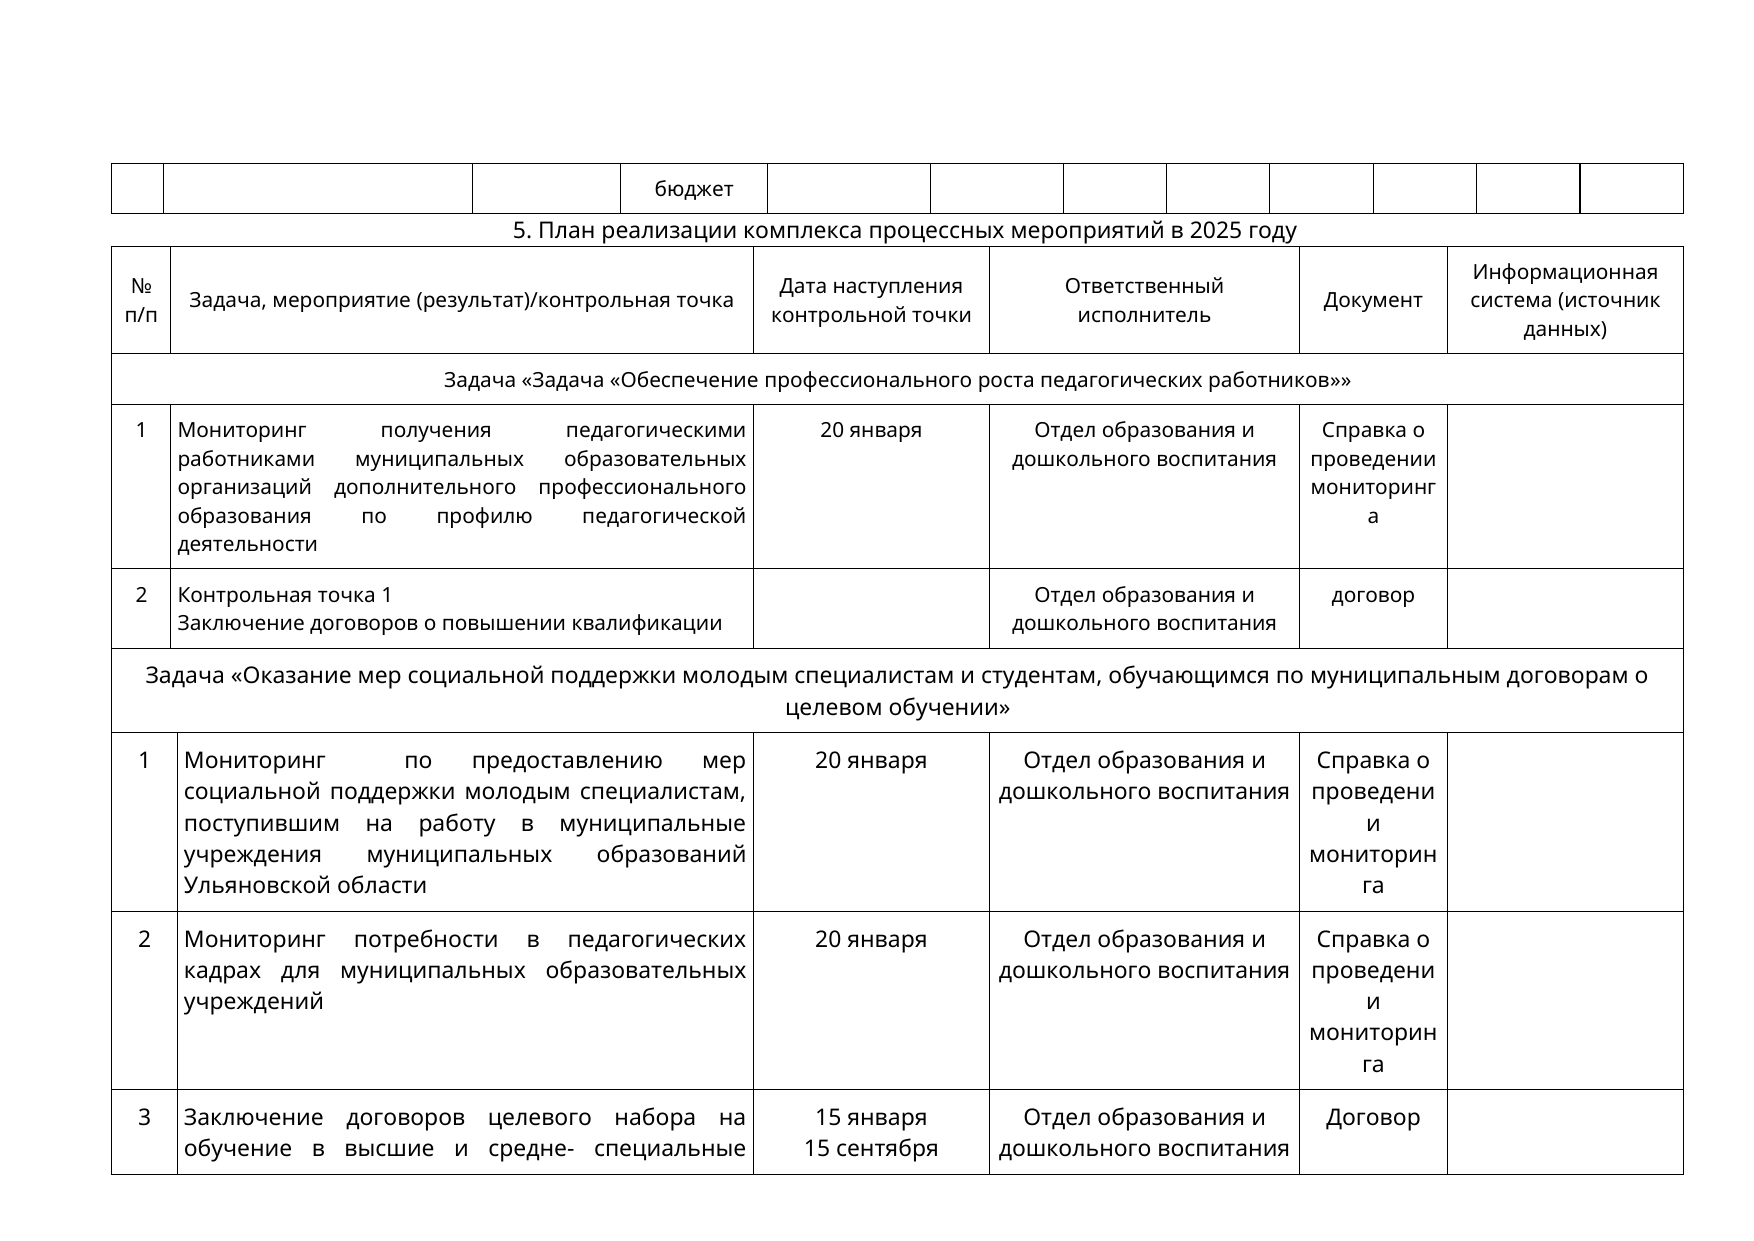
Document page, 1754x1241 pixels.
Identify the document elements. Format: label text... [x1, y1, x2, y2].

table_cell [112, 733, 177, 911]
text 5. План реализации комплекса процессных мероприятий в 2025 году [118, 214, 1636, 246]
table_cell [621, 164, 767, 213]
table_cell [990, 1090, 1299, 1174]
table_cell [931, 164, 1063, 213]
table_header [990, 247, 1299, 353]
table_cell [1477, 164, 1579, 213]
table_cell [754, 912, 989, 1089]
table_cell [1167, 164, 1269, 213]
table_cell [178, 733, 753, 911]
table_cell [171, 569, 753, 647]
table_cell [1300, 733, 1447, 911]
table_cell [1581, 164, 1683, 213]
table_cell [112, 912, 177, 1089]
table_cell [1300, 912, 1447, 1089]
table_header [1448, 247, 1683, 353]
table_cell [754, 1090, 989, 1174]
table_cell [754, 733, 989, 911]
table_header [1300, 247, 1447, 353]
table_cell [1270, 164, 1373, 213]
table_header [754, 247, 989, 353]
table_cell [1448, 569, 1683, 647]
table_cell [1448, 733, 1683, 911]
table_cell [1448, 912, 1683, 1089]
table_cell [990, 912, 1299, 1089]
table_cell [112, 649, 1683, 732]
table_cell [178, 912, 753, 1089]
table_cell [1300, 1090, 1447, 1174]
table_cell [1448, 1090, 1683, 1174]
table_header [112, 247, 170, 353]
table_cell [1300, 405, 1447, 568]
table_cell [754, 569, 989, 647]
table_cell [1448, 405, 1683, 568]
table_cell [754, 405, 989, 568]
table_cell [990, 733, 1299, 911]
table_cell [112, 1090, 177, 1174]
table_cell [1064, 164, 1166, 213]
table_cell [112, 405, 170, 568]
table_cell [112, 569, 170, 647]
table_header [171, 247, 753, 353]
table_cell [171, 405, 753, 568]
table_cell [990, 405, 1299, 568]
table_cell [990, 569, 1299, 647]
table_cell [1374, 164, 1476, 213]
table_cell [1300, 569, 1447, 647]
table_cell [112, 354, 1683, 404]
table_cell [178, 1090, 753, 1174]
